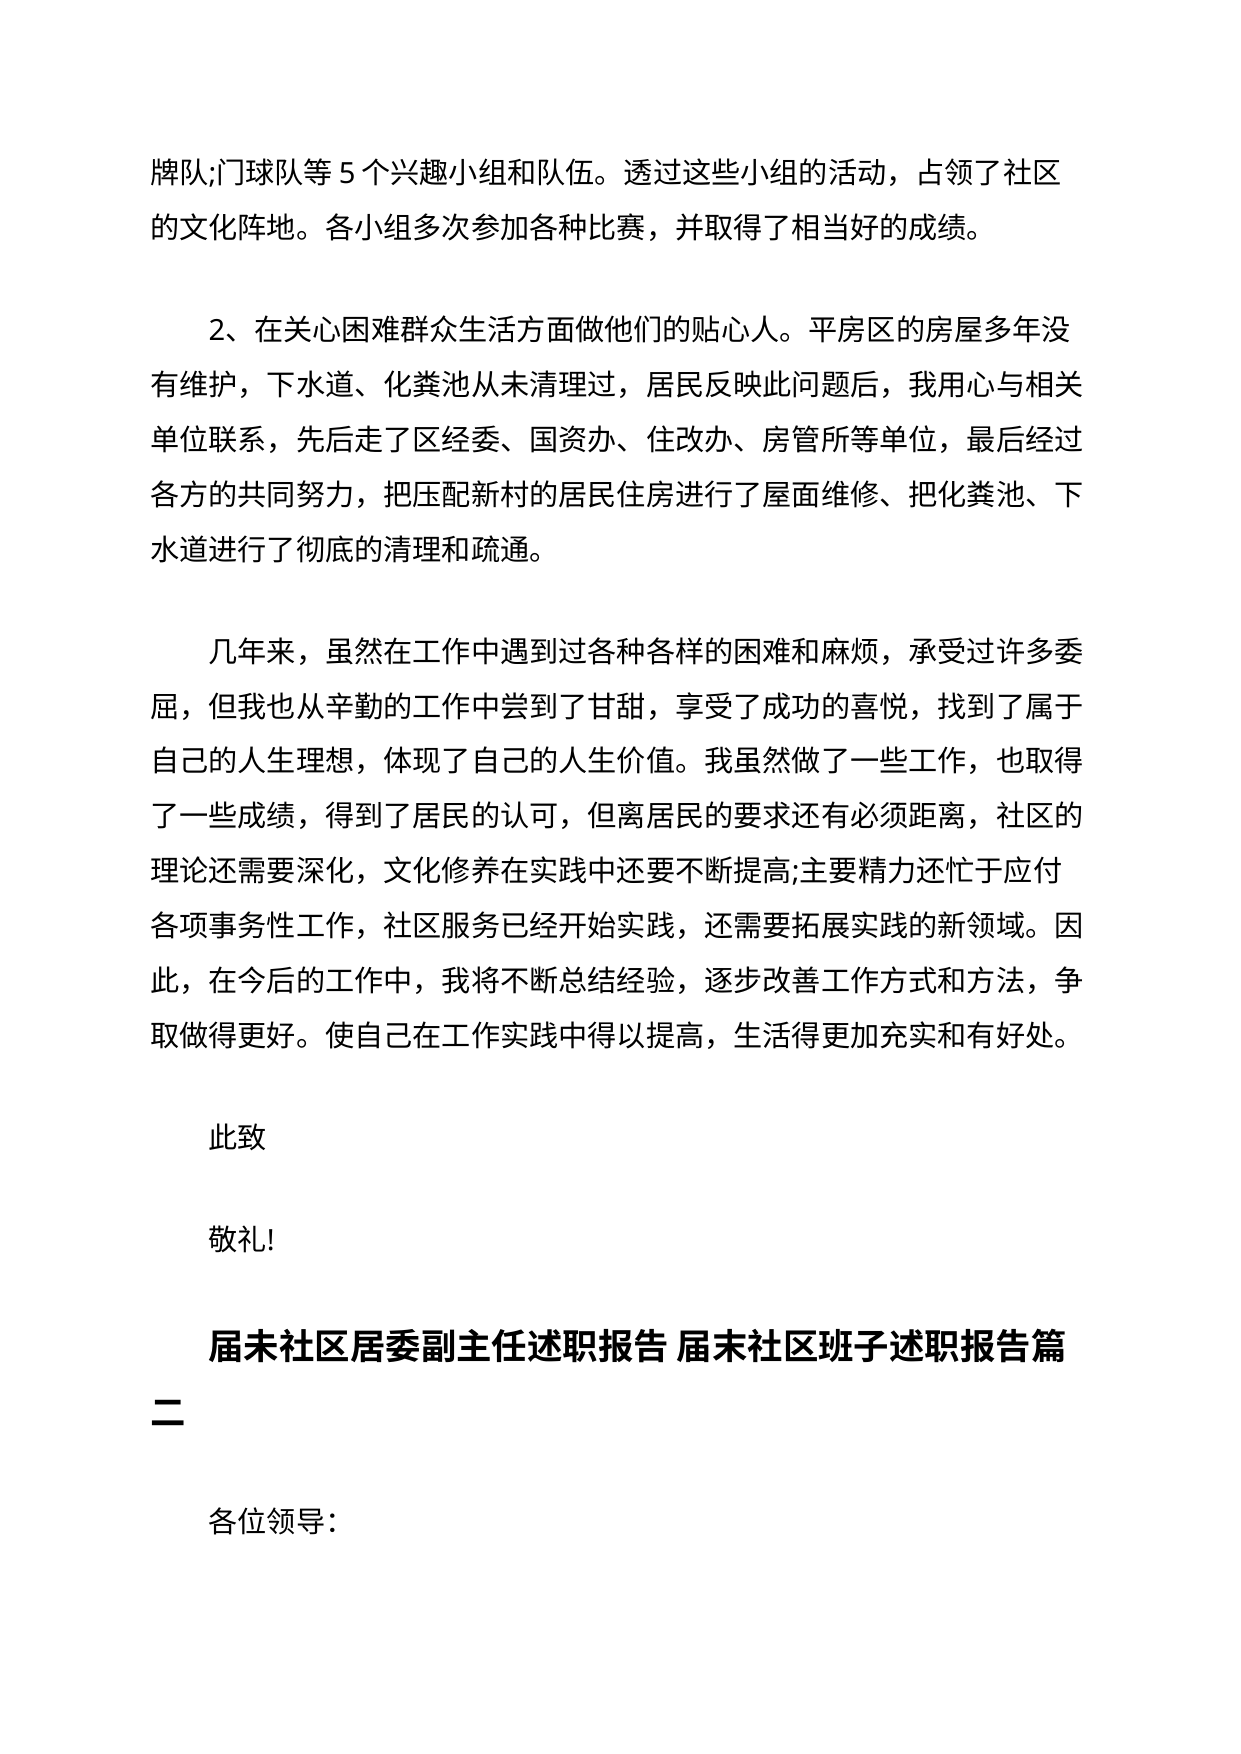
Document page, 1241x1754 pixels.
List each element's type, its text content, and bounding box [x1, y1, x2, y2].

text 各位领导： [150, 1498, 1090, 1540]
text 此致 [150, 1114, 1090, 1157]
text 几年来，虽然在工作中遇到过各种各样的困难和麻烦，承受过许多委屈，但我也从辛勤的工作中尝到了甘甜，享受了成功的喜悦，找到了属于自己的人生理想，体现了自己的人生价值。我虽然做了一些工作，也取得了一些成绩，得到了居民的认可，但离居民的要求还有必须距离，社区的理论还需要深化，文化修养在实践中还要不断提高;主要精力还忙于应付各项事务性工作，社区服务已经开始实践，还需要拓展实践的新领域。因此，在今后的工作中，我将不断总结经验，逐步改善工作方式和方法，争取做得更好。使自己在工作实践中得以提高，生活得更加充实和有好处。 [150, 628, 1090, 1055]
text 届未社区居委副主任述职报告 届末社区班子述职报告篇二 [150, 1318, 1090, 1436]
text 2、在关心困难群众生活方面做他们的贴心人。平房区的房屋多年没有维护，下水道、化粪池从未清理过，居民反映此问题后，我用心与相关单位联系，先后走了区经委、国资办、住改办、房管所等单位，最后经过各方的共同努力，把压配新村的居民住房进行了屋面维修、把化粪池、下水道进行了彻底的清理和疏通。 [150, 307, 1090, 569]
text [150, 150, 1090, 247]
text 敬礼! [150, 1216, 1090, 1258]
